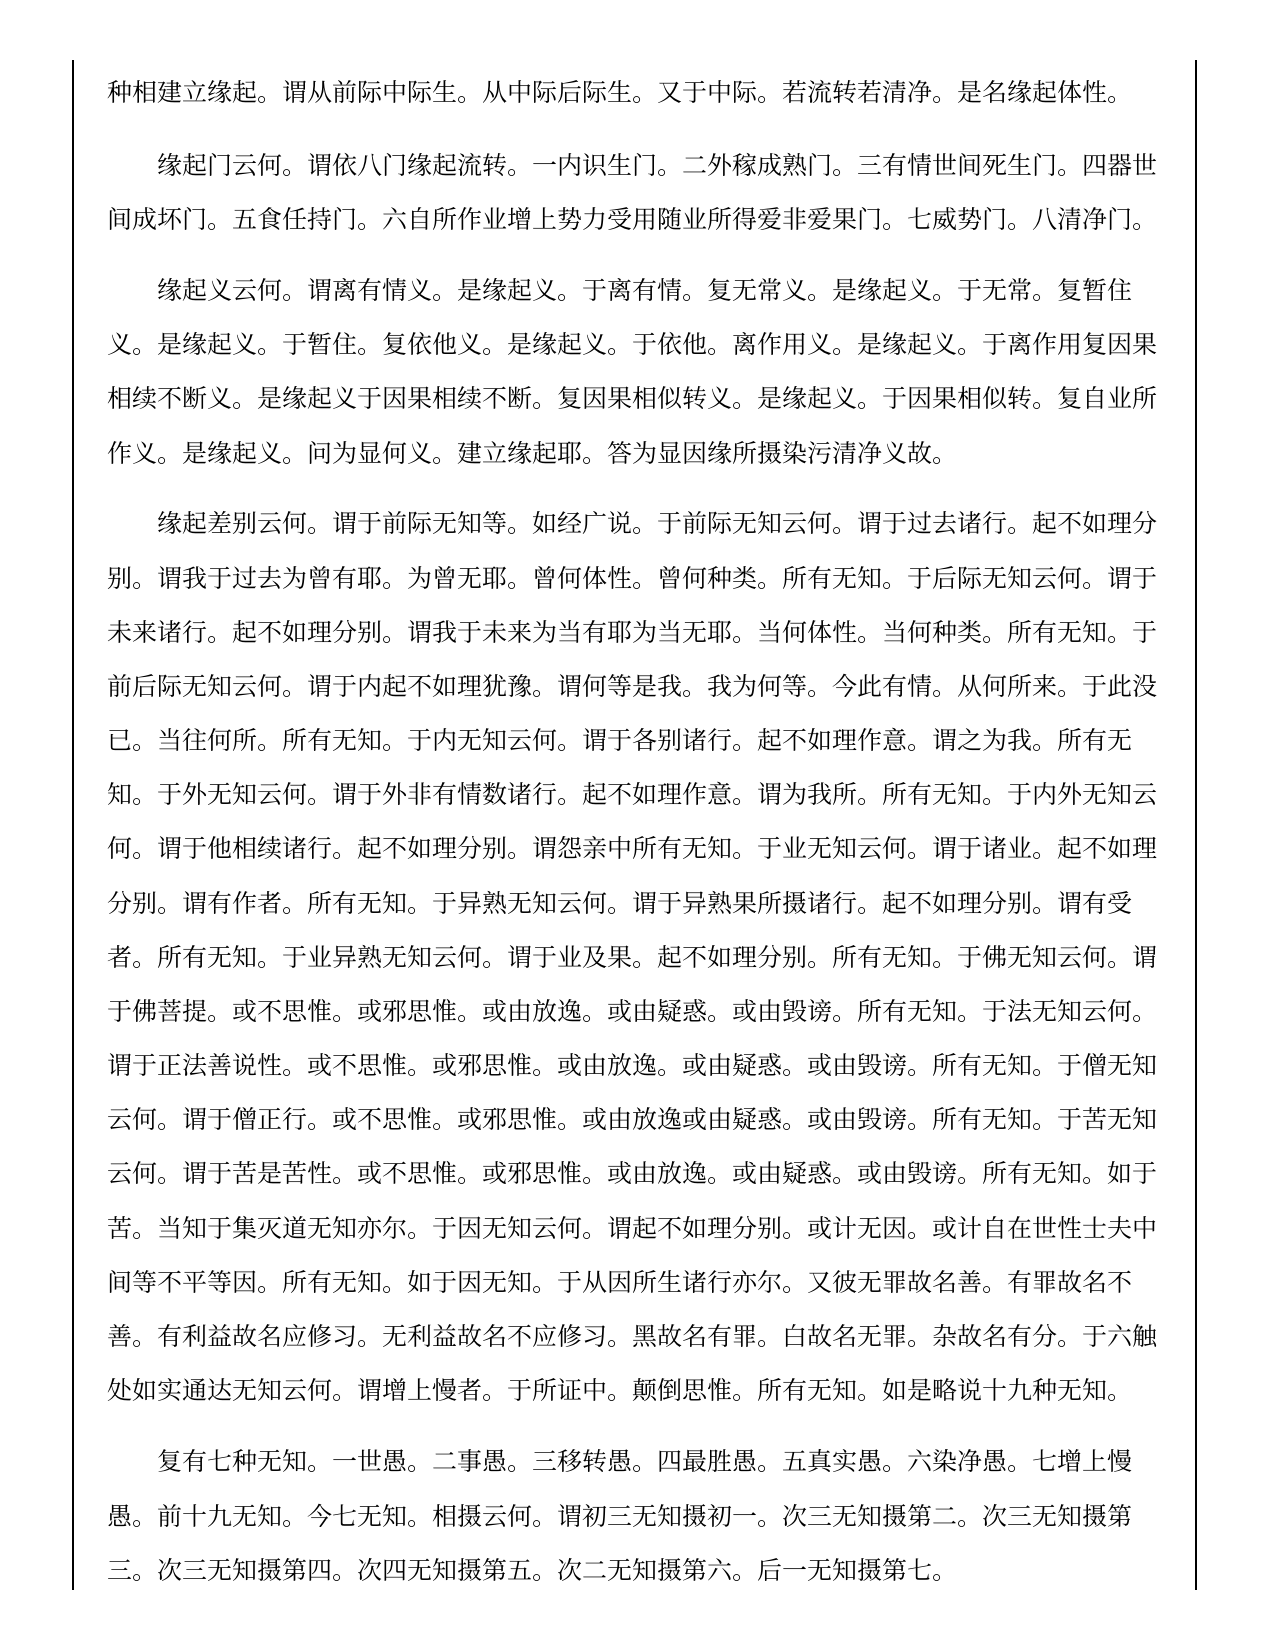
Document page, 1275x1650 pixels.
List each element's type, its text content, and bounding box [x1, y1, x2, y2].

text 种相建立缘起。谓从前际中际生。从中际后际生。又于中际。若流转若清净。是名缘起体性。 [107, 73, 1177, 109]
text 缘起门云何。谓依八门缘起流转。一内识生门。二外稼成熟门。三有情世间死生门。四器世间成坏门。五食任持门。六自所作业增上势力受用随业所得爱非爱果门。七威势门。八清净门。 [107, 146, 1159, 236]
text 缘起义云何。谓离有情义。是缘起义。于离有情。复无常义。是缘起义。于无常。复暂住 义。是缘起义。于暂住。复依他义。是缘起义。于依他。离作用义。是缘起义。于离作用复因果相续不断义。是缘起义于因果相续不断。复因果相似转义。是缘起义。于因果相似转。复自业所作义。是缘起义。问为显何义。建立缘起耶。答为显因缘所摄染污清净义故。 [107, 271, 1159, 469]
text 缘起差别云何。谓于前际无知等。如经广说。于前际无知云何。谓于过去诸行。起不如理分别。谓我于过去为曾有耶。为曾无耶。曾何体性。曾何种类。所有无知。于后际无知云何。谓于未来诸行。起不如理分别。谓我于未来为当有耶为当无耶。当何体性。当何种类。所有无知。于前后际无知云何。谓于内起不如理犹豫。谓何等是我。我为何等。今此有情。从何所来。于此没已。当往何所。所有无知。于内无知云何。谓于各别诸行。起不如理作意。谓之为我。所有无 知。于外无知云何。谓于外非有情数诸行。起不如理作意。谓为我所。所有无知。于内外无知云何。谓于他相续诸行。起不如理分别。谓怨亲中所有无知。于业无知云何。谓于诸业。起不如理分别。谓有作者。所有无知。于异熟无知云何。谓于异熟果所摄诸行。起不如理分别。谓有受 者。所有无知。于业异熟无知云何。谓于业及果。起不如理分别。所有无知。于佛无知云何。谓于佛菩提。或不思惟。或邪思惟。或由放逸。或由疑惑。或由毁谤。所有无知。于法无知云何。谓于正法善说性。或不思惟。或邪思惟。或由放逸。或由疑惑。或由毁谤。所有无知。于僧无知云何。谓于僧正行。或不思惟。或邪思惟。或由放逸或由疑惑。或由毁谤。所有无知。于苦无知云何。谓于苦是苦性。或不思惟。或邪思惟。或由放逸。或由疑惑。或由毁谤。所有无知。如于苦。当知于集灭道无知亦尔。于因无知云何。谓起不如理分别。或计无因。或计自在世性士夫中间等不平等因。所有无知。如于因无知。于从因所生诸行亦尔。又彼无罪故名善。有罪故名不 善。有利益故名应修习。无利益故名不应修习。黑故名有罪。白故名无罪。杂故名有分。于六触处如实通达无知云何。谓增上慢者。于所证中。颠倒思惟。所有无知。如是略说十九种无知。 [107, 504, 1159, 1407]
text 复有七种无知。一世愚。二事愚。三移转愚。四最胜愚。五真实愚。六染净愚。七增上慢愚。前十九无知。今七无知。相摄云何。谓初三无知摄初一。次三无知摄第二。次三无知摄第三。次三无知摄第四。次四无知摄第五。次二无知摄第六。后一无知摄第七。 [107, 1442, 1134, 1586]
